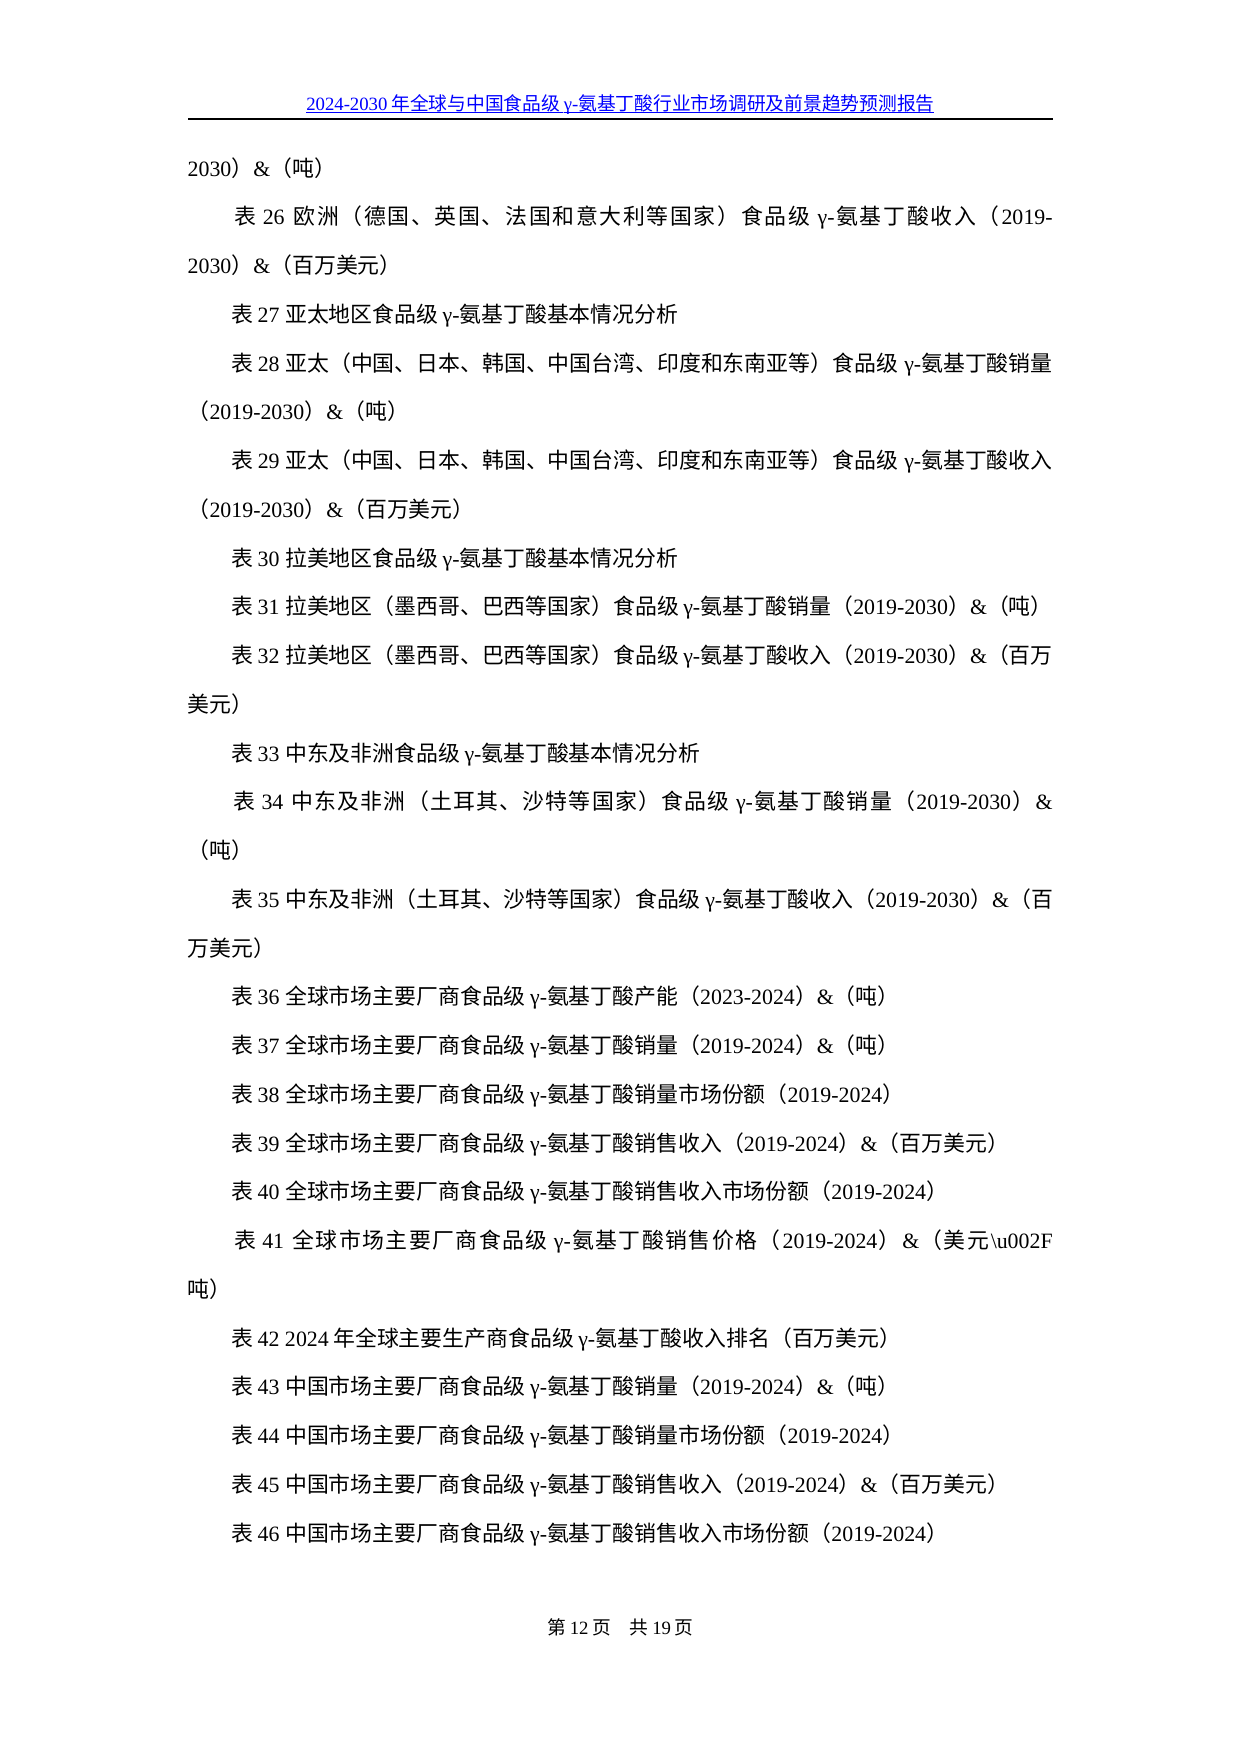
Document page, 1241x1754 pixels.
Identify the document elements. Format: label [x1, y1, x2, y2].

text [187, 150, 1053, 1548]
